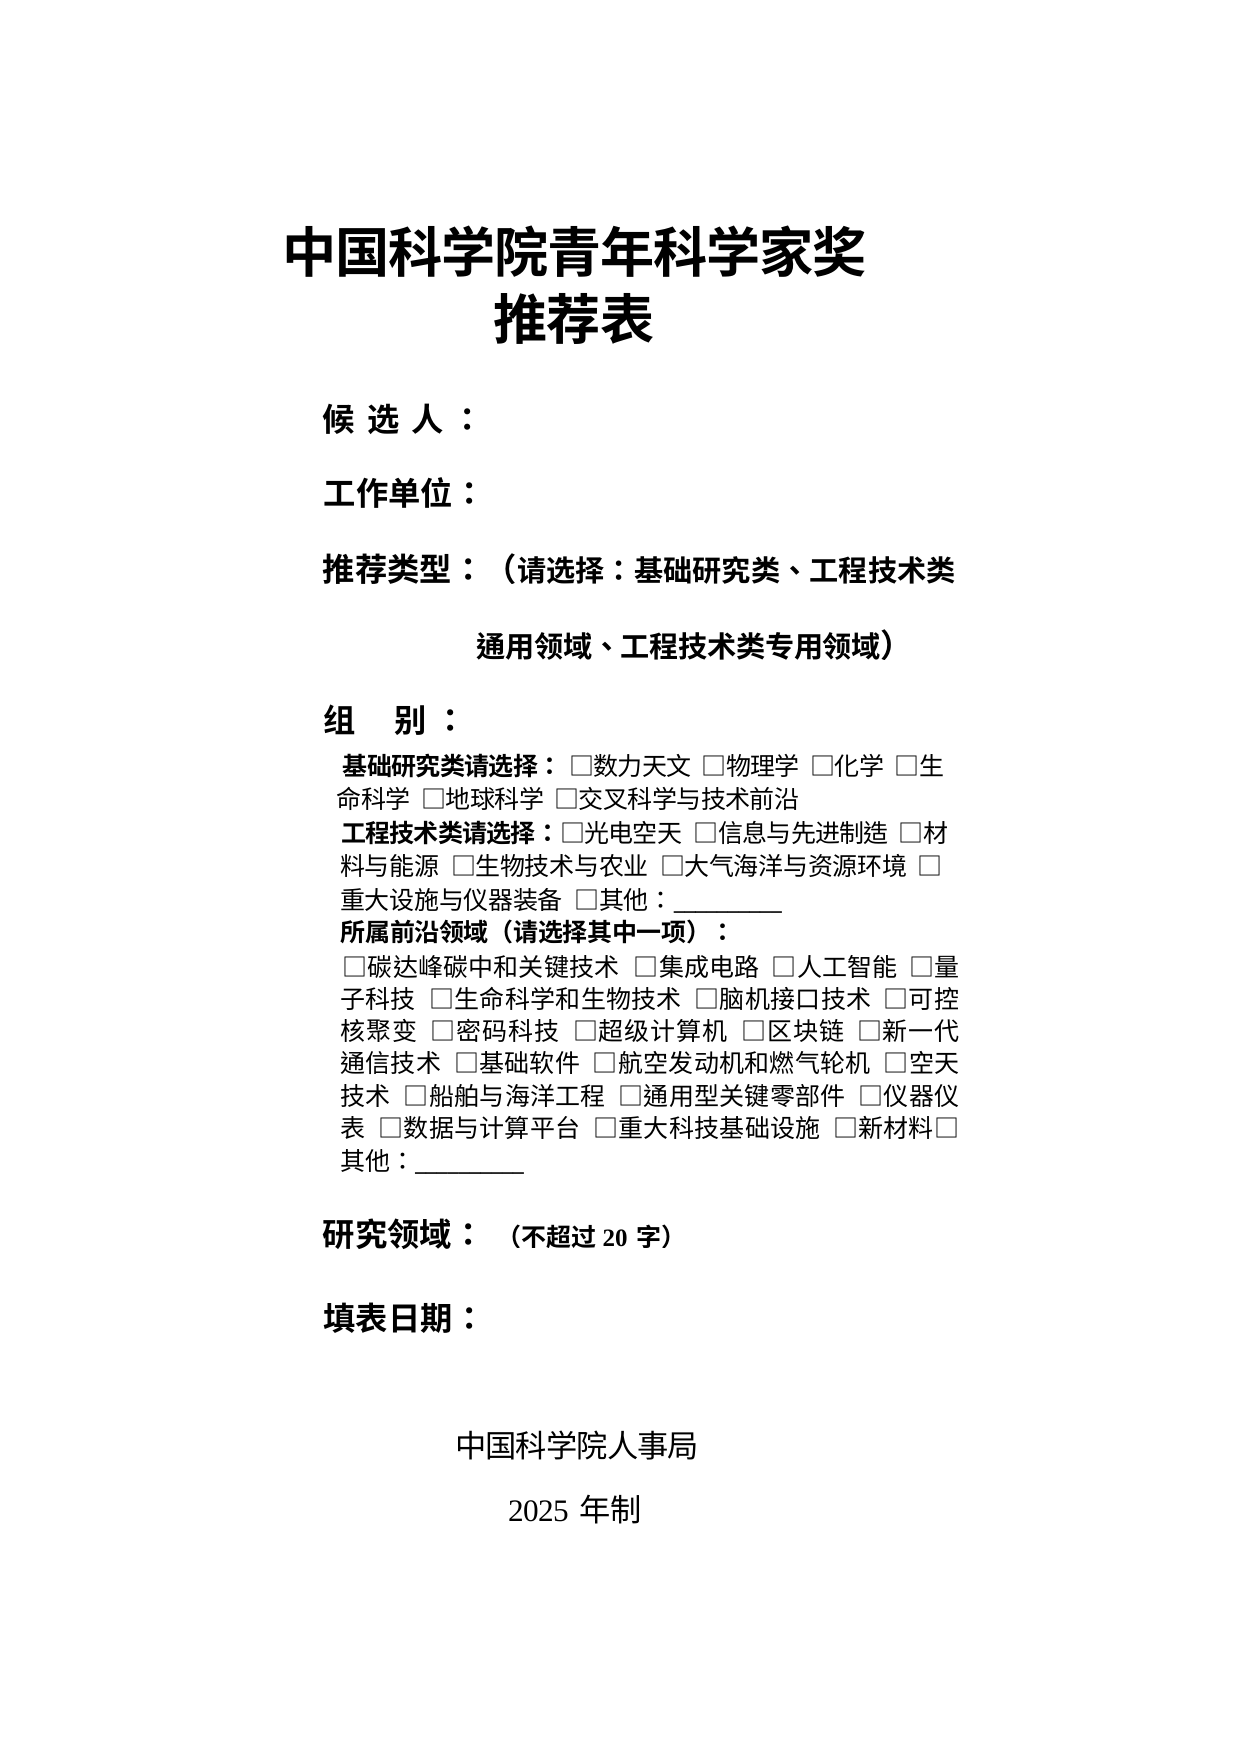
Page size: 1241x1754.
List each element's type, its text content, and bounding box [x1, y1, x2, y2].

text 中国科学院青年科学家奖 推荐表 [282, 218, 872, 355]
text 推荐类型：（请选择：基础研究类、工程技术类 通用领域、工程技术类专用领域） [323, 547, 960, 667]
text 工作单位： [323, 473, 1054, 514]
text 候 选 人 ： [323, 398, 1054, 439]
text 组 别 ： [323, 699, 1054, 741]
text □碳达峰碳中和关键技术 □集成电路 □人工智能 □量 子科技 □生命科学和生物技术 □脑机接口技术 □可控 核聚变 □密码科技 □超级计算机 □区块链 □新一代 通信技术 □基础软件 □航空发动机和燃气轮机 □空天 技术 □船舶与海洋工程 □通用型关键零部件 □仪器仪 表 □数据与计算平台 □重大科技基础设施 □新材料□ 其他：__________ [340, 951, 960, 1177]
text 所属前沿领域（请选择其中一项）： [340, 917, 1054, 948]
text 中国科学院人事局 [455, 1426, 1054, 1465]
text 研究领域： （不超过 20 字） [323, 1213, 1054, 1254]
text 2025 年制 [508, 1488, 1054, 1534]
text 工程技术类请选择：□光电空天 □信息与先进制造 □材 料与能源 □生物技术与农业 □大气海洋与资源环境 □ 重大设施与仪器装备 □其他：__________ [340, 816, 960, 917]
text 填表日期： [323, 1297, 1054, 1339]
text 基础研究类请选择： □数力天文 □物理学 □化学 □生 命科学 □地球科学 □交叉科学与技术前沿 [337, 748, 960, 815]
